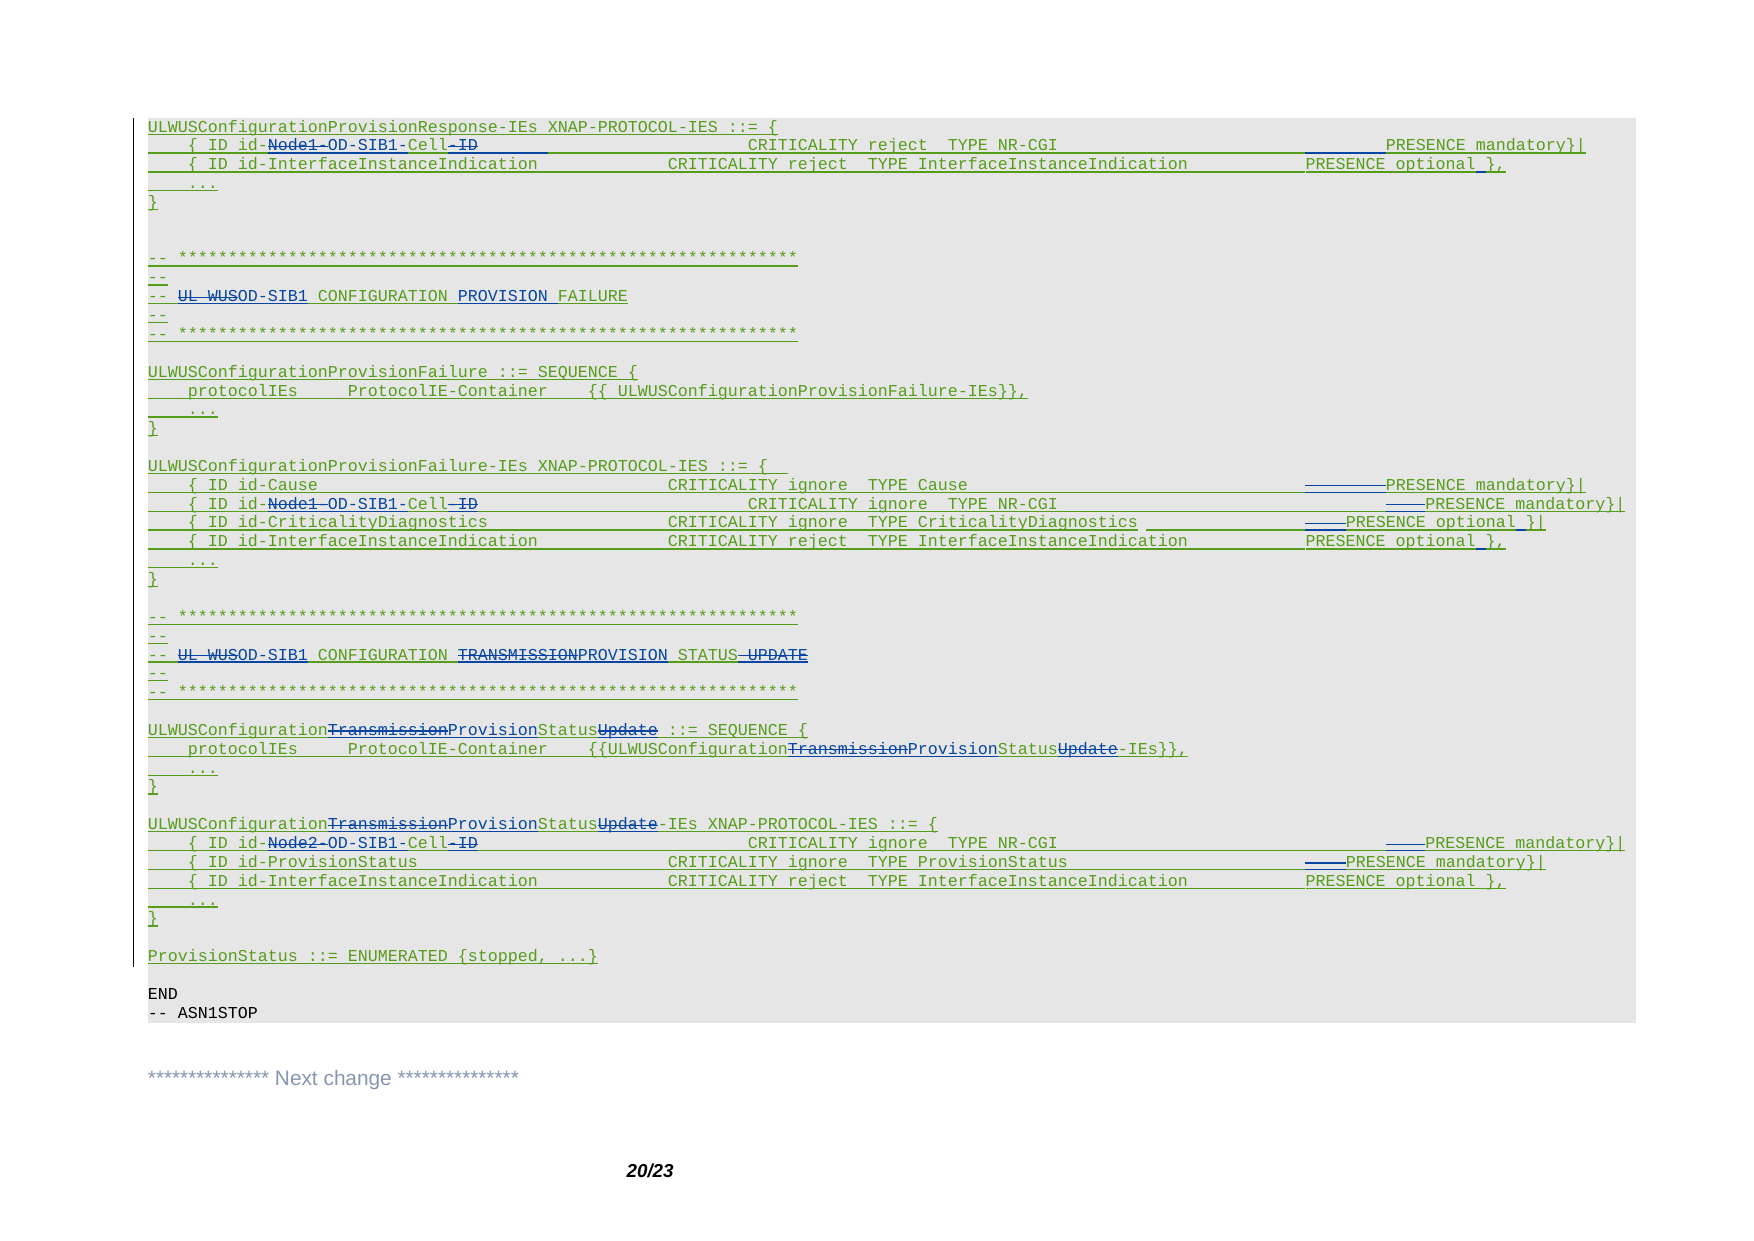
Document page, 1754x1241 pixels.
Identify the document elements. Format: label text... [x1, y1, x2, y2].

text *************** Next change *************** [148, 1066, 1636, 1089]
text END [148, 985, 1636, 1004]
text -- ASN1STOP [148, 1004, 1636, 1023]
